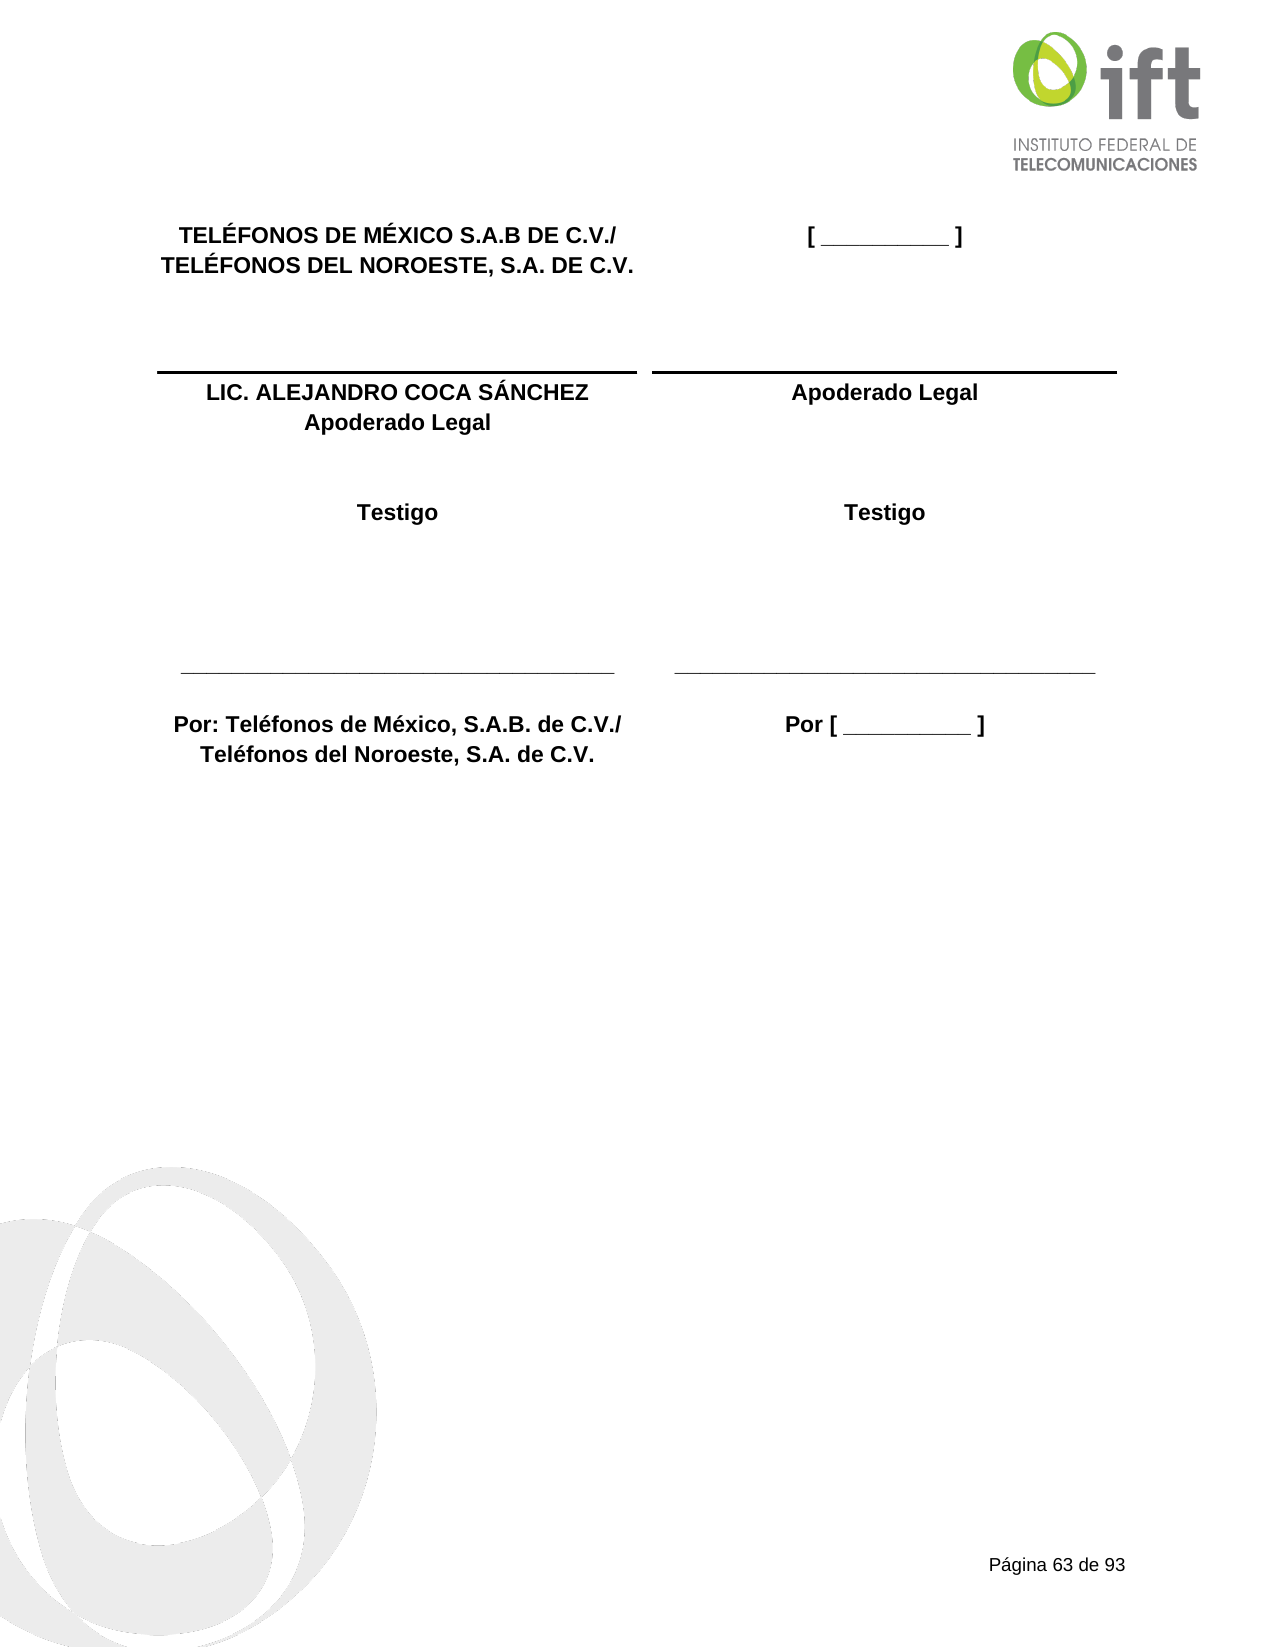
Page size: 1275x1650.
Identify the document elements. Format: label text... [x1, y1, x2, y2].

table_cell _________________________________ Por [ __________ ] [645, 530, 1124, 771]
table_header TELÉFONOS DE MÉXICO S.A.B DE C.V./ TELÉFONOS DEL NOROESTE, S.A. DE C.V. LIC. ALEJANDRO COCA SÁNCHEZ Apoderado Legal [150, 222, 645, 439]
table_header Testigo [150, 499, 645, 529]
picture [0, 0, 1275, 1647]
table_header [ __________ ] Apoderado Legal [645, 222, 1124, 439]
table_header Testigo [645, 499, 1124, 529]
table_cell __________________________________ Por: Teléfonos de México, S.A.B. de C.V./ Teléfonos del Noroeste, S.A. de C.V. [150, 530, 645, 771]
